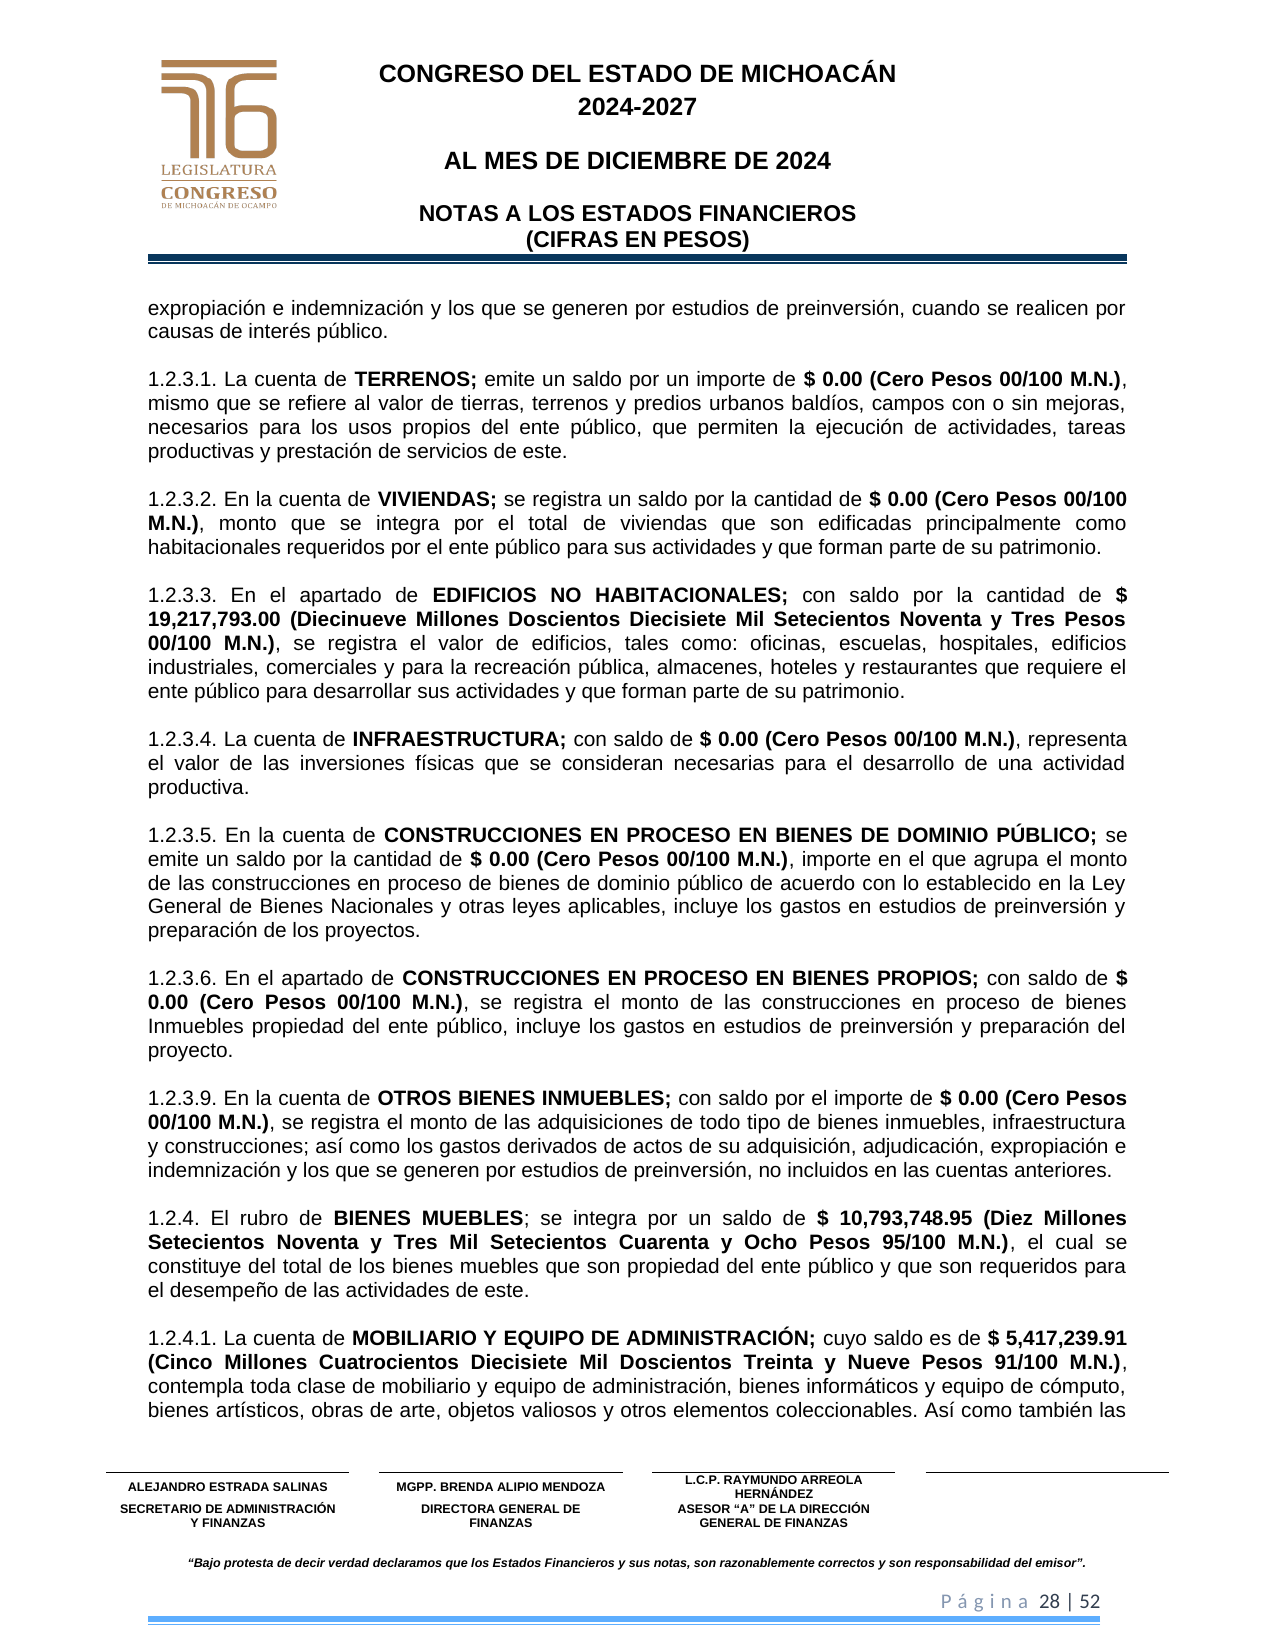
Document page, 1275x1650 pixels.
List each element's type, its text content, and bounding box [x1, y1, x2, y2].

text 1.2.3.6. En el apartado de CONSTRUCCIONES EN PROCESO EN BIENES PROPIOS; con saldo de $ 0.00 (Cero Pesos 00/100 M.N.), se registra el monto de las construcciones en proceso de bienes Inmuebles propiedad del ente público, incluye los gastos en estudios de preinversión y preparación del proyecto. [148, 966, 1127, 1062]
text 1.2.3.1. La cuenta de TERRENOS; emite un saldo por un importe de $ 0.00 (Cero Pesos 00/100 M.N.), mismo que se refiere al valor de tierras, terrenos y predios urbanos baldíos, campos con o sin mejoras, necesarios para los usos propios del ente público, que permiten la ejecución de actividades, tareas productivas y prestación de servicios de este. [148, 367, 1127, 463]
text 1.2.3.3. En el apartado de EDIFICIOS NO HABITACIONALES; con saldo por la cantidad de $ 19,217,793.00 (Diecinueve Millones Doscientos Diecisiete Mil Setecientos Noventa y Tres Pesos 00/100 M.N.), se registra el valor de edificios, tales como: oficinas, escuelas, hospitales, edificios industriales, comerciales y para la recreación pública, almacenes, hoteles y restaurantes que requiere el ente público para desarrollar sus actividades y que forman parte de su patrimonio. [148, 583, 1127, 703]
text 1.2.3.2. En la cuenta de VIVIENDAS; se registra un saldo por la cantidad de $ 0.00 (Cero Pesos 00/100 M.N.), monto que se integra por el total de viviendas que son edificadas principalmente como habitacionales requeridos por el ente público para sus actividades y que forman parte de su patrimonio. [148, 487, 1127, 559]
text 1.2.3.9. En la cuenta de OTROS BIENES INMUEBLES; con saldo por el importe de $ 0.00 (Cero Pesos 00/100 M.N.), se registra el monto de las adquisiciones de todo tipo de bienes inmuebles, infraestructura y construcciones; así como los gastos derivados de actos de su adquisición, adjudicación, expropiación e indemnización y los que se generen por estudios de preinversión, no incluidos en las cuentas anteriores. [148, 1086, 1127, 1182]
picture [160, 60, 278, 209]
text 1.2.4. El rubro de BIENES MUEBLES; se integra por un saldo de $ 10,793,748.95 (Diez Millones Setecientos Noventa y Tres Mil Setecientos Cuarenta y Ocho Pesos 95/100 M.N.), el cual se constituye del total de los bienes muebles que son propiedad del ente público y que son requeridos para el desempeño de las actividades de este. [148, 1206, 1127, 1302]
text 1.2.3.5. En la cuenta de CONSTRUCCIONES EN PROCESO EN BIENES DE DOMINIO PÚBLICO; se emite un saldo por la cantidad de $ 0.00 (Cero Pesos 00/100 M.N.), importe en el que agrupa el monto de las construcciones en proceso de bienes de dominio público de acuerdo con lo establecido en la Ley General de Bienes Nacionales y otras leyes aplicables, incluye los gastos en estudios de preinversión y preparación de los proyectos. [148, 822, 1127, 942]
text 1.2.3.4. La cuenta de INFRAESTRUCTURA; con saldo de $ 0.00 (Cero Pesos 00/100 M.N.), representa el valor de las inversiones físicas que se consideran necesarias para el desarrollo de una actividad productiva. [148, 727, 1127, 798]
